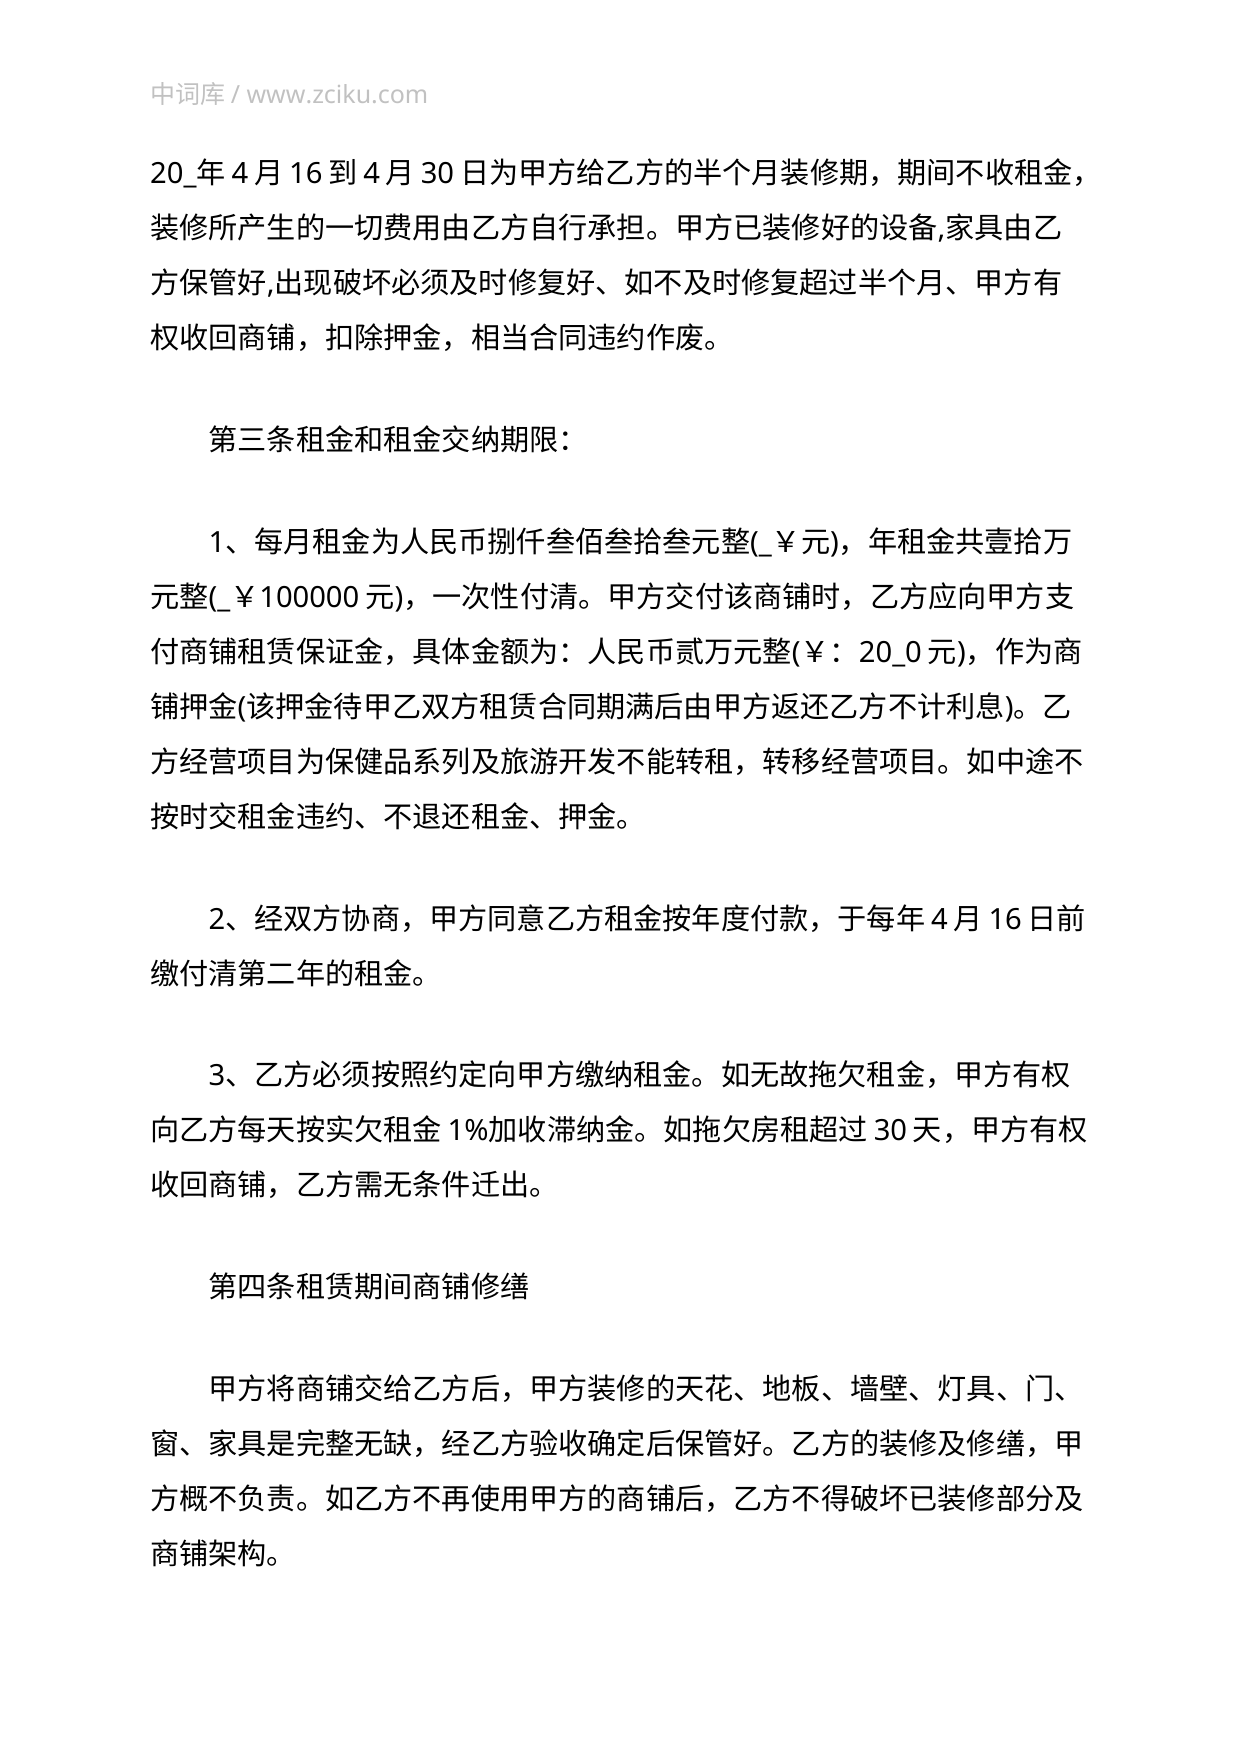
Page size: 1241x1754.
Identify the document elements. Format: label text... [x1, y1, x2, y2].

text 1、每月租金为人民币捌仟叁佰叁拾叁元整(_￥元)，年租金共壹拾万元整(_￥100000元)，一次性付清。甲方交付该商铺时，乙方应向甲方支付商铺租赁保证金，具体金额为：人民币贰万元整(￥：20_0元)，作为商铺押金(该押金待甲乙双方租赁合同期满后由甲方返还乙方不计利息)。乙方经营项目为保健品系列及旅游开发不能转租，转移经营项目。如中途不按时交租金违约、不退还租金、押金。 [150, 518, 1090, 836]
text 2、经双方协商，甲方同意乙方租金按年度付款，于每年4月16日前缴付清第二年的租金。 [150, 895, 1090, 992]
text 第四条租赁期间商铺修缮 [150, 1264, 1090, 1306]
text 第三条租金和租金交纳期限： [150, 417, 1090, 459]
text 3、乙方必须按照约定向甲方缴纳租金。如无故拖欠租金，甲方有权向乙方每天按实欠租金1%加收滞纳金。如拖欠房租超过30天，甲方有权收回商铺，乙方需无条件迁出。 [150, 1052, 1090, 1204]
text 甲方将商铺交给乙方后，甲方装修的天花、地板、墙壁、灯具、门、窗、家具是完整无缺，经乙方验收确定后保管好。乙方的装修及修缮，甲方概不负责。如乙方不再使用甲方的商铺后，乙方不得破坏已装修部分及商铺架构。 [150, 1366, 1090, 1572]
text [150, 150, 1090, 357]
